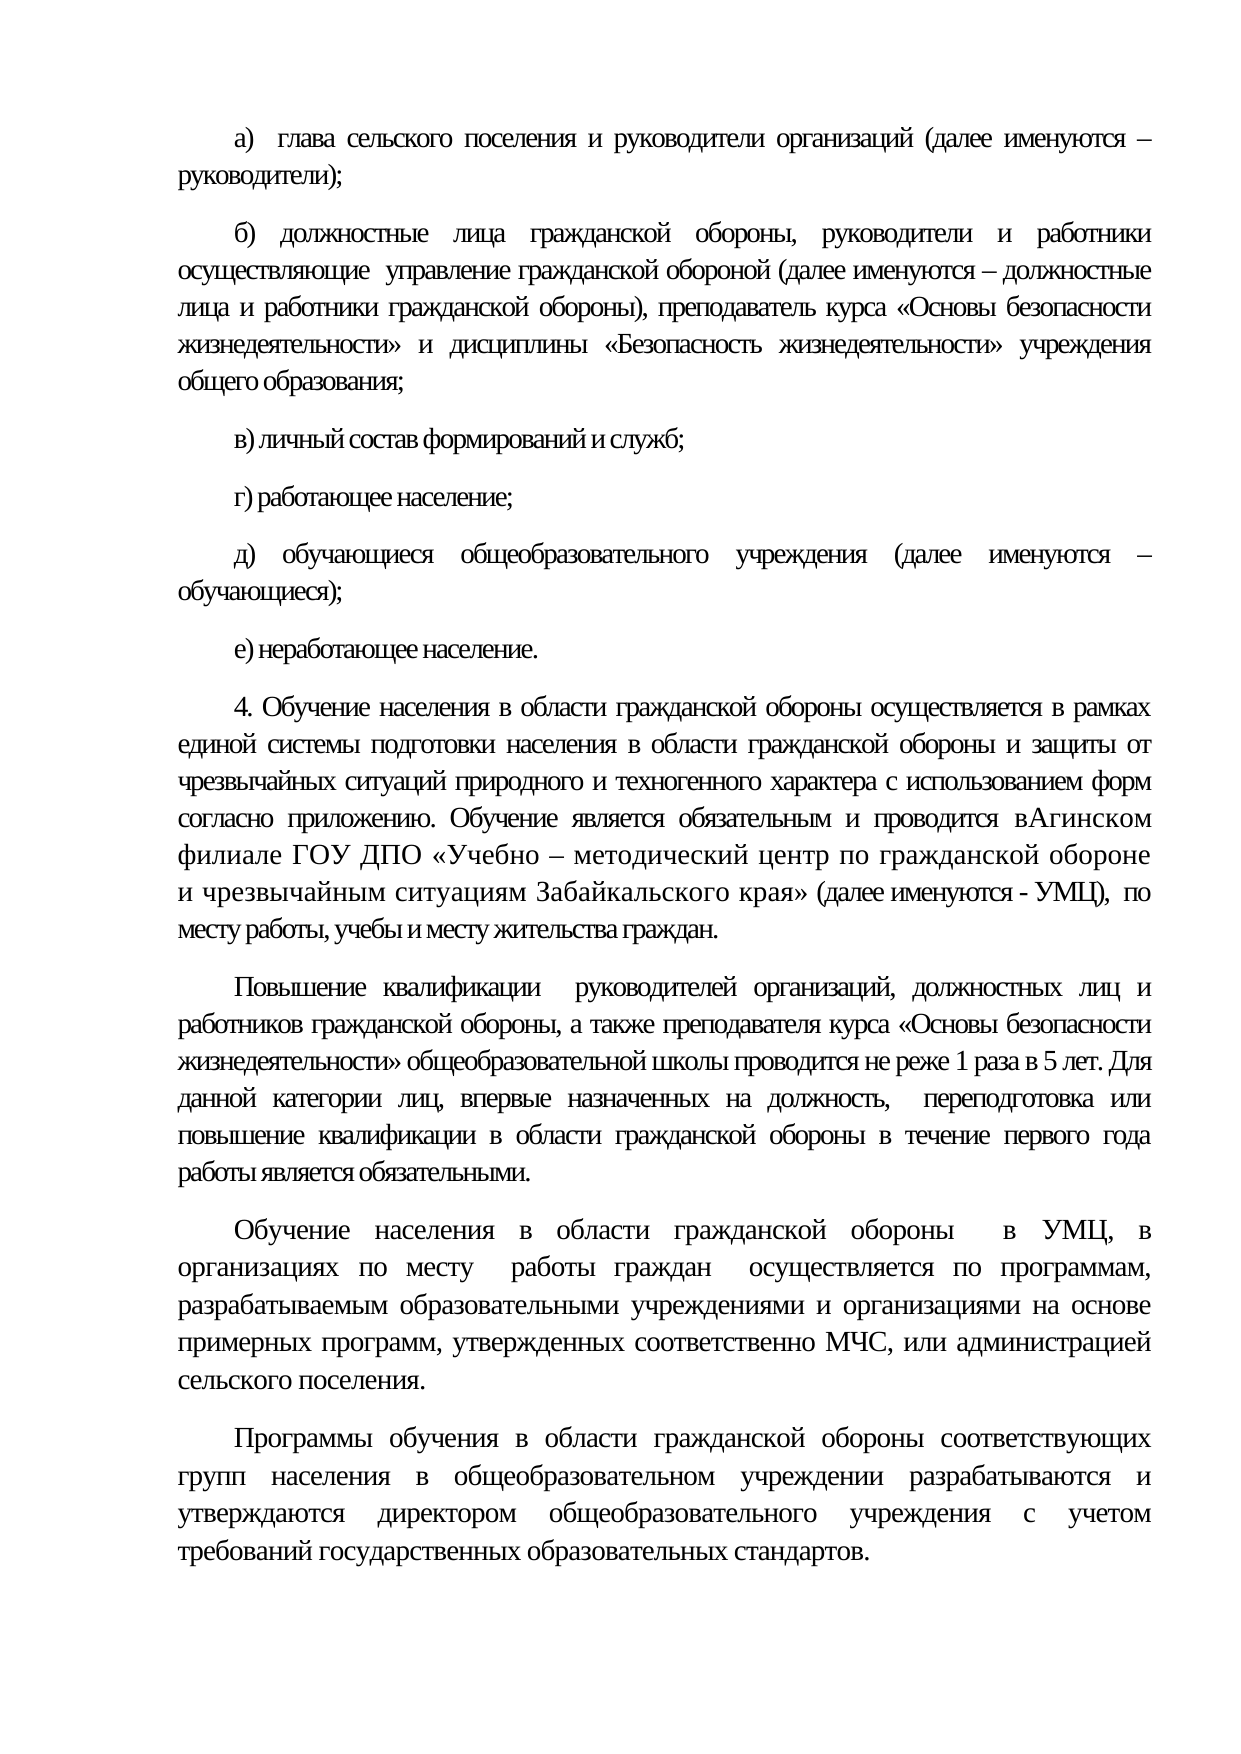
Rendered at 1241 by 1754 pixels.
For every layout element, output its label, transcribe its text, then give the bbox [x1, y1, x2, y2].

text в) личный состав формирований и служб; [177, 419, 1152, 456]
text Обучение населения в области гражданской обороны в УМЦ, в организациях по месту работы граждан осуществляется по программам, разрабатываемым образовательными учреждениями и организациями на основе примерных программ, утвержденных соответственно МЧС, или администрацией сельского поселения. [177, 1209, 1152, 1397]
text б) должностные лица гражданской обороны, руководители и работники осуществляющие управление гражданской обороной (далее именуются – должностные лица и работники гражданской обороны), преподаватель курса «Основы безопасности жизнедеятельности» и дисциплины «Безопасность жизнедеятельности» учреждения общего образования; [177, 213, 1152, 398]
text Программы обучения в области гражданской обороны соответствующих групп населения в общеобразовательном учреждении разрабатываются и утверждаются директором общеобразовательного учреждения с учетом требований государственных образовательных стандартов. [177, 1418, 1152, 1568]
text г) работающее население; [177, 476, 1152, 513]
text Повышение квалификации руководителей организаций, должностных лиц и работников гражданской обороны, а также преподавателя курса «Основы безопасности жизнедеятельности» общеобразовательной школы проводится не реже 1 раза в 5 лет. Для данной категории лиц, впервые назначенных на должность, переподготовка или повышение квалификации в области гражданской обороны в течение первого года работы является обязательными. [177, 967, 1152, 1188]
text 4. Обучение населения в области гражданской обороны осуществляется в рамках единой системы подготовки населения в области гражданской обороны и защиты от чрезвычайных ситуаций природного и техногенного характера с использованием форм согласно приложению. Обучение является обязательным и проводится вАгинском филиале ГОУ ДПО «Учебно – методический центр по гражданской обороне и чрезвычайным ситуациям Забайкальского края» (далее именуются - УМЦ), по месту работы, учебы и месту жительства граждан. [177, 687, 1152, 946]
text е) неработающее население. [177, 629, 1152, 666]
text д) обучающиеся общеобразовательного учреждения (далее именуются – обучающиеся); [177, 534, 1152, 608]
text а) глава сельского поселения и руководители организаций (далее именуются – руководители); [177, 118, 1152, 192]
